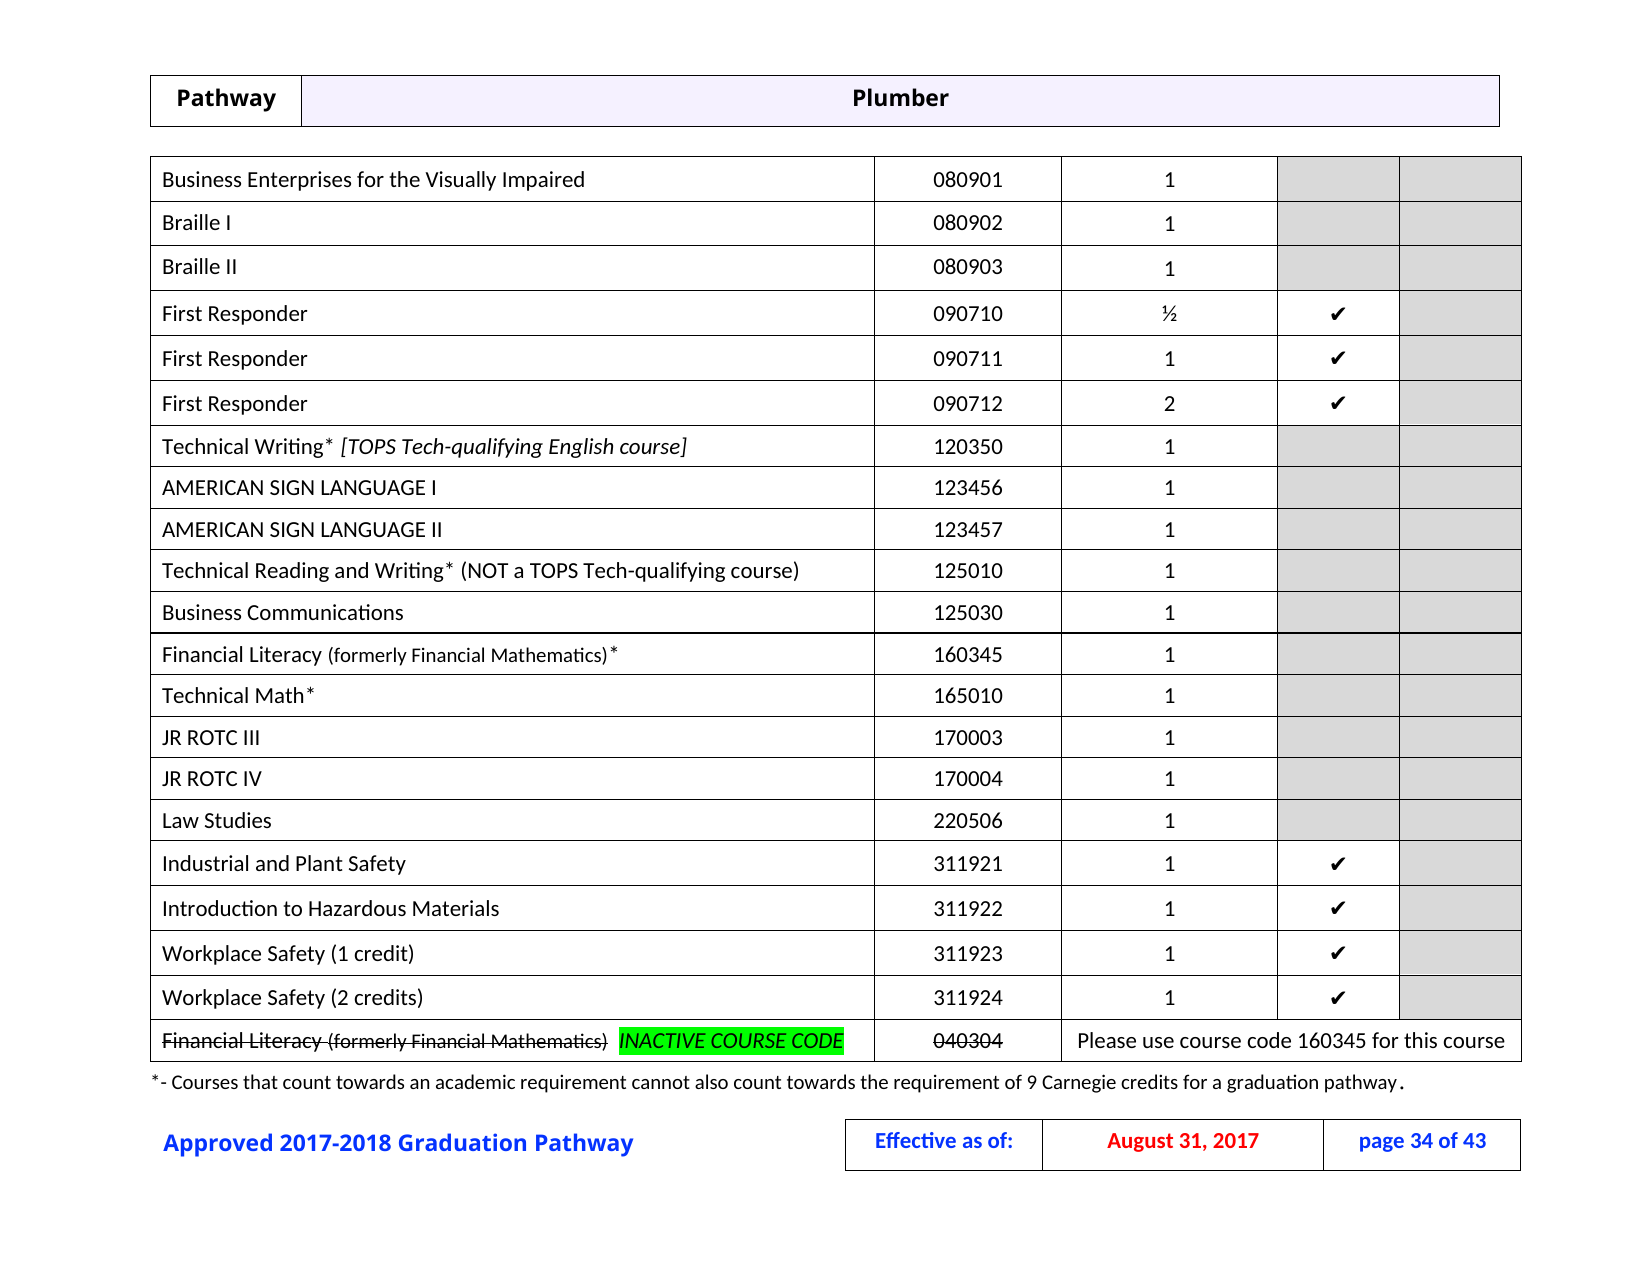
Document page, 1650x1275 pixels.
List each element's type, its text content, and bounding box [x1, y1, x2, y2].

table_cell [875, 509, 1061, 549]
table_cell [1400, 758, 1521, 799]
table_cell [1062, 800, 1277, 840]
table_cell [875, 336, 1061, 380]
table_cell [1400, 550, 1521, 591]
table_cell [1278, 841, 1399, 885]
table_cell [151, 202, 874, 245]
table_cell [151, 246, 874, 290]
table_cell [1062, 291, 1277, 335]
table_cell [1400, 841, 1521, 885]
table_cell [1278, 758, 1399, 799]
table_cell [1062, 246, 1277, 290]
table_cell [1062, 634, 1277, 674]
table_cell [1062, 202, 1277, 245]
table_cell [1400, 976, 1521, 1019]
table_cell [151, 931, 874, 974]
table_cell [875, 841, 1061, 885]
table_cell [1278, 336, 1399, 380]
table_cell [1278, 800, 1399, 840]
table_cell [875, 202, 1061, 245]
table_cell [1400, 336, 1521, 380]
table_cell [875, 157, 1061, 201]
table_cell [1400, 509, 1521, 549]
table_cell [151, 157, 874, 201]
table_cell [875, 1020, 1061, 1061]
text *- Courses that count towards an academic requirement cannot also count towards the requirement of 9 Carnegie credits for a graduation pathway. [150, 1066, 1500, 1095]
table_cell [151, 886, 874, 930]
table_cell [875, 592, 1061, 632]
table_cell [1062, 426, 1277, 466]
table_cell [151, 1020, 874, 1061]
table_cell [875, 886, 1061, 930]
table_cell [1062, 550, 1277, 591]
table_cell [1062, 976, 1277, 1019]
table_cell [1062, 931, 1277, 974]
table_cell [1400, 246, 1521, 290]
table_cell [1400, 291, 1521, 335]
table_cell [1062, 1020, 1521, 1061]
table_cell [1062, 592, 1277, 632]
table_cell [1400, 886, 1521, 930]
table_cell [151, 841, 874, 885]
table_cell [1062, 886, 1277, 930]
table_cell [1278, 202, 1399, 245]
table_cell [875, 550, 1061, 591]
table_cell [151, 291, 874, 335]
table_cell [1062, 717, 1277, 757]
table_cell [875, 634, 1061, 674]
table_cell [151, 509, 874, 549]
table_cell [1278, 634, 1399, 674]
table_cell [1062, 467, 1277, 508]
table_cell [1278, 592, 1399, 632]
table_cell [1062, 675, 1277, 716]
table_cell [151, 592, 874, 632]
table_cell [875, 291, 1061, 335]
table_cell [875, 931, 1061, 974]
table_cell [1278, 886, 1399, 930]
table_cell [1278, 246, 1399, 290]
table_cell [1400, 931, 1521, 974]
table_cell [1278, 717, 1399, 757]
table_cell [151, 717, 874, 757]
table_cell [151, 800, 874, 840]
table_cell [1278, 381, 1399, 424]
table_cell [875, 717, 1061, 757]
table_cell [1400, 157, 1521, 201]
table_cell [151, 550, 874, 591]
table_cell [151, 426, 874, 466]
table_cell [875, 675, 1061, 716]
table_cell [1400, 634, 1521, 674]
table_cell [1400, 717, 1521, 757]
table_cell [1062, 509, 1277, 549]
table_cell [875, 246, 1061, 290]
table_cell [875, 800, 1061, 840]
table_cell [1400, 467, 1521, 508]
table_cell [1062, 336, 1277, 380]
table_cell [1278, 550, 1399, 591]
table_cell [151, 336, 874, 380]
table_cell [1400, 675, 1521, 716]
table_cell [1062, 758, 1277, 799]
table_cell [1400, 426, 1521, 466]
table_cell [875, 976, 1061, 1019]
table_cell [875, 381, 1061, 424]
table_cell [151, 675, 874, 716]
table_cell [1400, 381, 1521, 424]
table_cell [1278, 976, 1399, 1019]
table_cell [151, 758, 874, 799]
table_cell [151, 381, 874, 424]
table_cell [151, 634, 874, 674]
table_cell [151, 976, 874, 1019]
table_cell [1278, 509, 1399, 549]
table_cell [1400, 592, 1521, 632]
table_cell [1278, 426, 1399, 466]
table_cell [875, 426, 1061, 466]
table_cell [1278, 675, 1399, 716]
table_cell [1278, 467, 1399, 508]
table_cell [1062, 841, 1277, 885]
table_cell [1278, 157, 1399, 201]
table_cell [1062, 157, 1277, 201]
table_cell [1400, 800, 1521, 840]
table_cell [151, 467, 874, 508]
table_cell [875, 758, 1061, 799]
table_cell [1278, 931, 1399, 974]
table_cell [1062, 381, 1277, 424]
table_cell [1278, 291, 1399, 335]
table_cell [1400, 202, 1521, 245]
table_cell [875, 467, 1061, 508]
